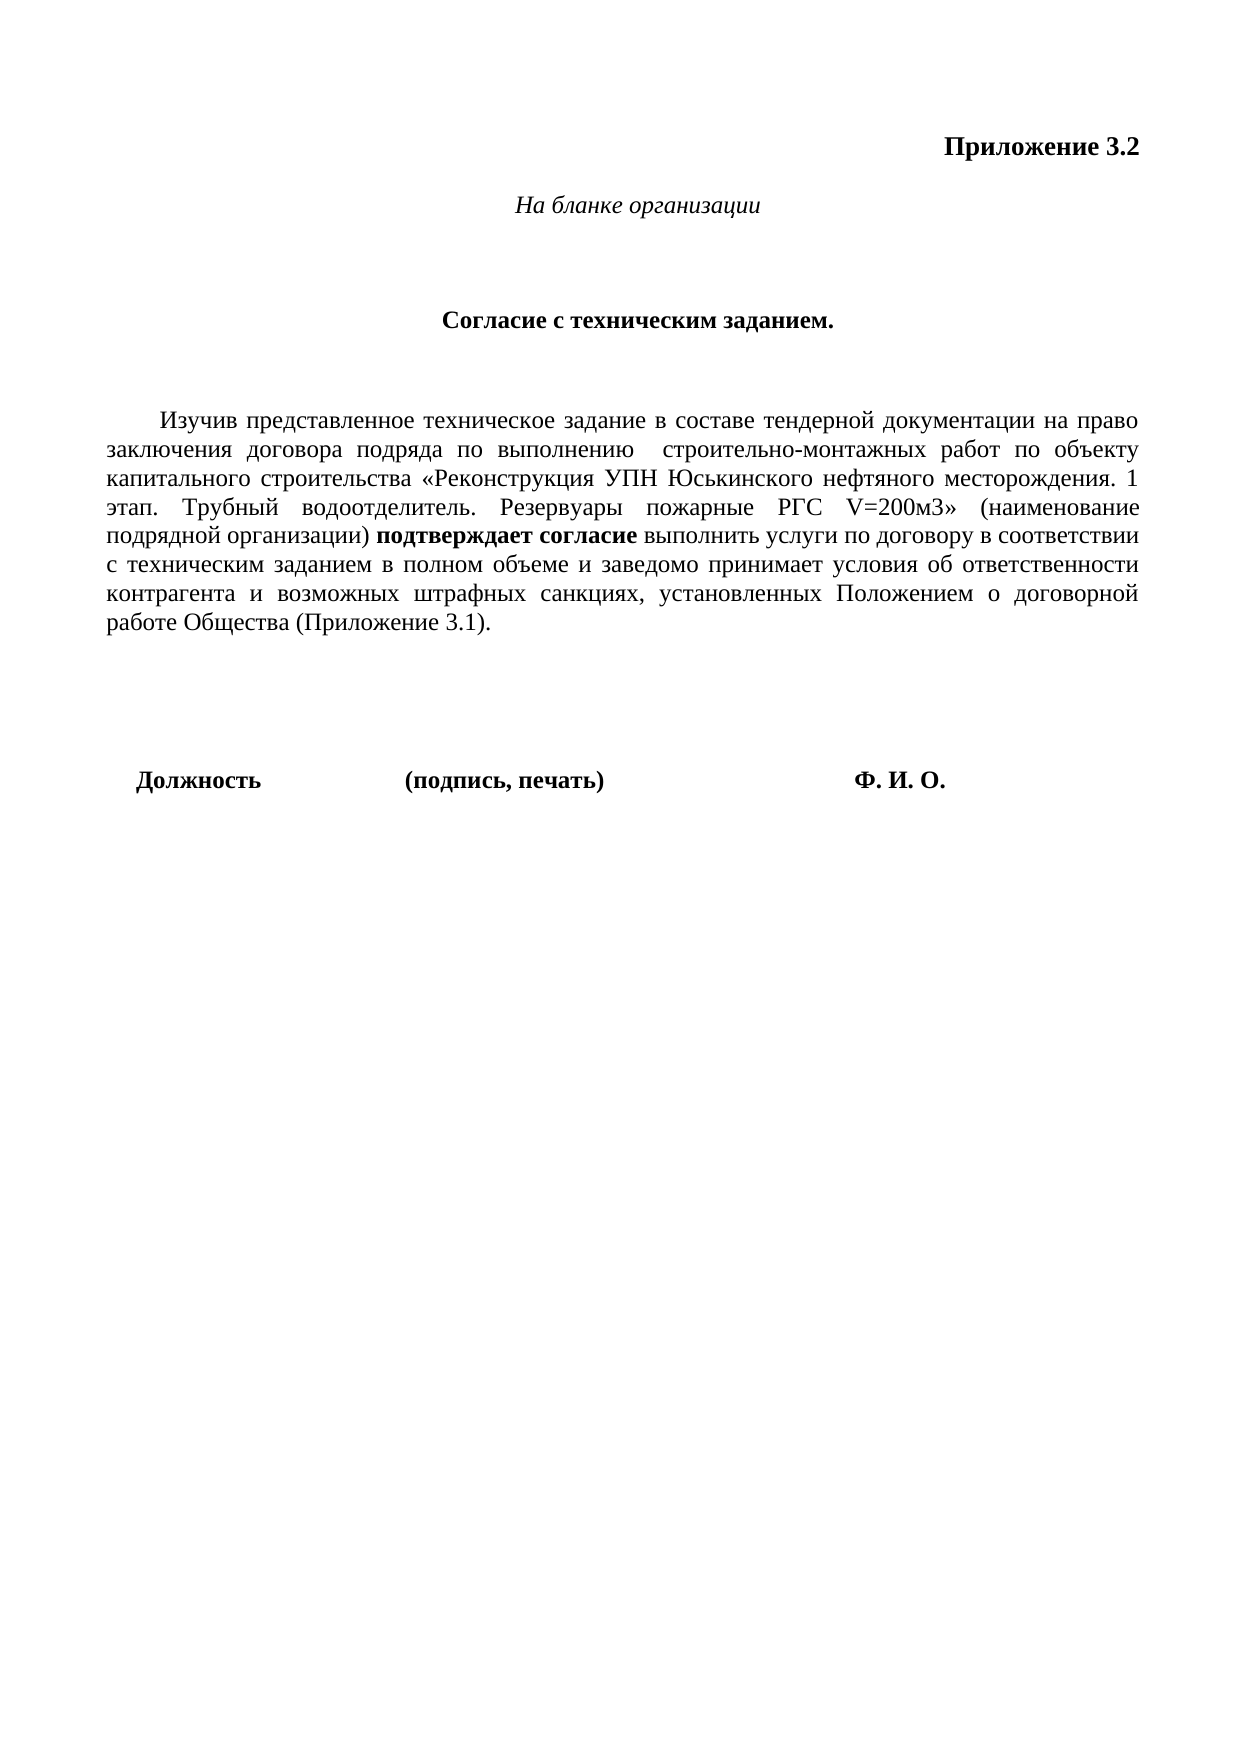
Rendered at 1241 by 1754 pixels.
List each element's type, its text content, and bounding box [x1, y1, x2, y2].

text Изучив представленное техническое задание в составе тендерной документации на право заключения договора подряда по выполнению строительно-монтажных работ по объекту капитального строительства «Реконструкция УПН Юськинского нефтяного месторождения. 1 этап. Трубный водоотделитель. Резервуары пожарные РГС V=200м3» (наименование подрядной организации) подтверждает согласие выполнить услуги по договору в соответствии с техническим заданием в полном объеме и заведомо принимает условия об ответственности контрагента и возможных штрафных санкциях, установленных Положением о договорной работе Общества (Приложение 3.1). [47, 405, 1140, 635]
text Приложение 3.2 [136, 130, 1140, 161]
text Должность (подпись, печать) Ф. И. О. [136, 765, 1140, 793]
text На бланке организации [136, 190, 1140, 218]
text Согласие с техническим заданием. [136, 305, 1140, 333]
